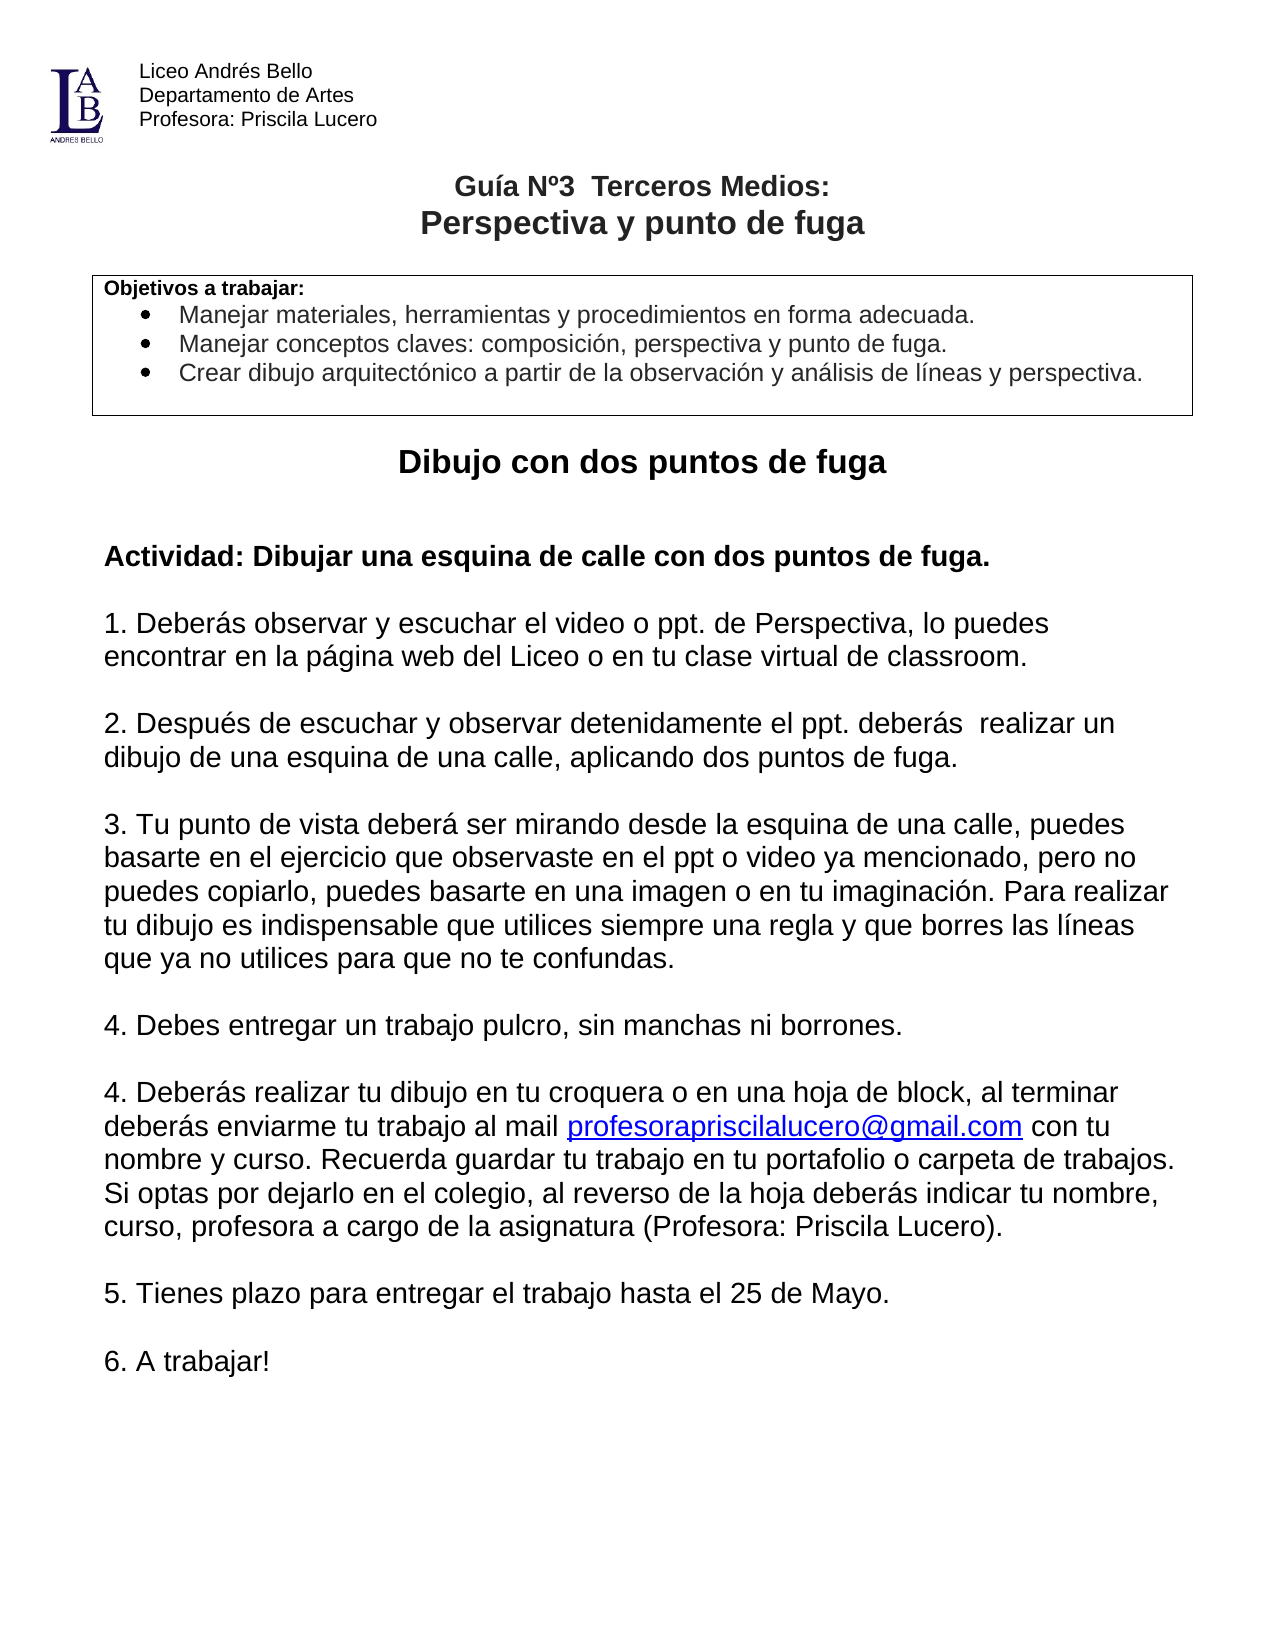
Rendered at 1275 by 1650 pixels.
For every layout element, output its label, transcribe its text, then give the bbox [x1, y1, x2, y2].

text Departamento de Artes [120, 83, 1181, 107]
text Profesora: Priscila Lucero [120, 107, 1181, 131]
text 5. Tienes plazo para entregar el trabajo hasta el 25 de Mayo. [103, 1276, 1181, 1310]
subtitle Guía Nº3 Terceros Medios: [103, 169, 1181, 203]
text Liceo Andrés Bello [120, 59, 1181, 83]
text 2. Después de escuchar y observar detenidamente el ppt. deberás realizar un dibujo de una esquina de una calle, aplicando dos puntos de fuga. [103, 706, 1181, 773]
text Si optas por dejarlo en el colegio, al reverso de la hoja deberás indicar tu nombre, curso, profesora a cargo de la asignatura (Profesora: Priscila Lucero). [103, 1176, 1181, 1243]
text 6. A trabajar! [103, 1343, 1181, 1377]
text 4. Deberás realizar tu dibujo en tu croquera o en una hoja de block, al terminar deberás enviarme tu trabajo al mail profesorapriscilalucero@gmail.com con tu nombre y curso. Recuerda guardar tu trabajo en tu portafolio o carpeta de trabajos. [103, 1075, 1181, 1176]
text Actividad: Dibujar una esquina de calle con dos puntos de fuga. [103, 538, 1181, 572]
text Dibujo con dos puntos de fuga [103, 443, 1181, 481]
subtitle Perspectiva y punto de fuga [103, 203, 1181, 241]
text 4. Debes entregar un trabajo pulcro, sin manchas ni borrones. [103, 1008, 1181, 1042]
table_header Objetivos a trabajar: Manejar materiales, herramientas y procedimientos en forma adecuada. Manejar conceptos claves: composición, perspectiva y punto de fuga. Crear dibujo arquitectónico a partir de la observación y análisis de líneas y perspectiva. [93, 276, 1192, 415]
text 3. Tu punto de vista deberá ser mirando desde la esquina de una calle, puedes basarte en el ejercicio que observaste en el ppt o video ya mencionado, pero no puedes copiarlo, puedes basarte en una imagen o en tu imaginación. Para realizar tu dibujo es indispensable que utilices siempre una regla y que borres las líneas que ya no utilices para que no te confundas. [103, 807, 1181, 974]
picture [28, 59, 120, 151]
text 1. Deberás observar y escuchar el video o ppt. de Perspectiva, lo puedes encontrar en la página web del Liceo o en tu clase virtual de classroom. [103, 606, 1181, 673]
